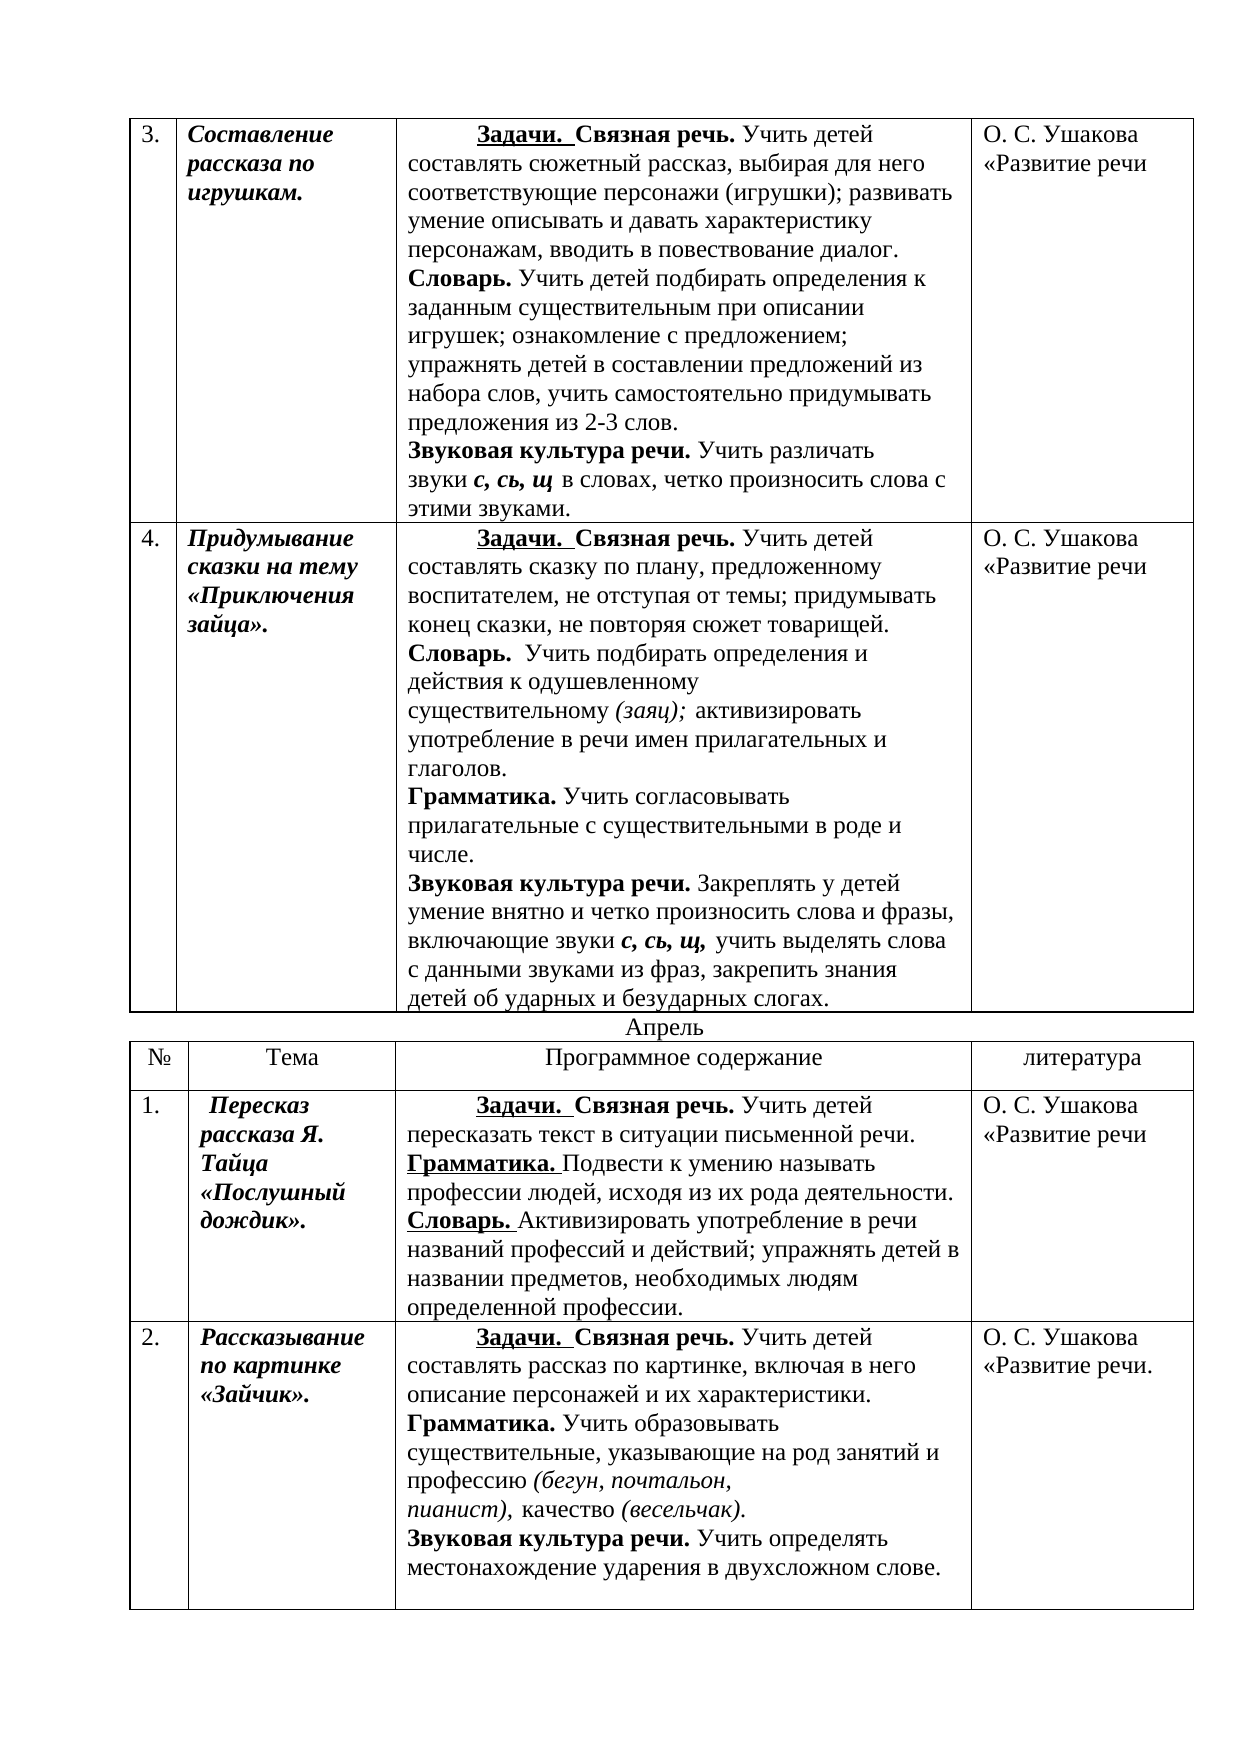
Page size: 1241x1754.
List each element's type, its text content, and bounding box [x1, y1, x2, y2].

table_header № [131, 1042, 188, 1089]
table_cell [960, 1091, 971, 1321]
table_header Программное содержание [396, 1042, 971, 1089]
table_cell О. С. Ушакова «Развитие речи [972, 523, 1193, 1011]
table_cell 3. [131, 119, 176, 522]
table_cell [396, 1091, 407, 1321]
table_header литература [972, 1042, 1193, 1089]
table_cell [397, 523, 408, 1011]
table_cell О. С. Ушакова «Развитие речи [972, 1091, 1193, 1321]
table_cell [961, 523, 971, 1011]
table_cell Задачи. Связная речь. Учить детей составлять рассказ по картинке, включая в него описание персонажей и их характеристики. Грамматика. Учить образовывать существительные, указывающие на род занятий и профессию (бегун, почтальон, пианист), качество (весельчак). Звуковая культура речи. Учить определять местонахождение ударения в двухсложном слове. [396, 1322, 971, 1609]
table_cell Пересказ рассказа Я. Тайца «Послушный дождик». [189, 1091, 395, 1321]
table_cell О. С. Ушакова «Развитие речи. [972, 1322, 1193, 1609]
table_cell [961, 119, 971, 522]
table_cell 4. [131, 523, 176, 1011]
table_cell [972, 119, 1193, 522]
table_cell 1. [131, 1091, 188, 1321]
table_cell Рассказывание по картинке «Зайчик». [189, 1322, 395, 1609]
table_cell Составление рассказа по игрушкам. [177, 119, 396, 522]
table_cell 2. [131, 1322, 188, 1609]
table_cell Придумывание сказки на тему «Приключения зайца». [177, 523, 396, 1011]
text Апрель [177, 1013, 1152, 1041]
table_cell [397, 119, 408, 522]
table_header Тема [189, 1042, 395, 1089]
